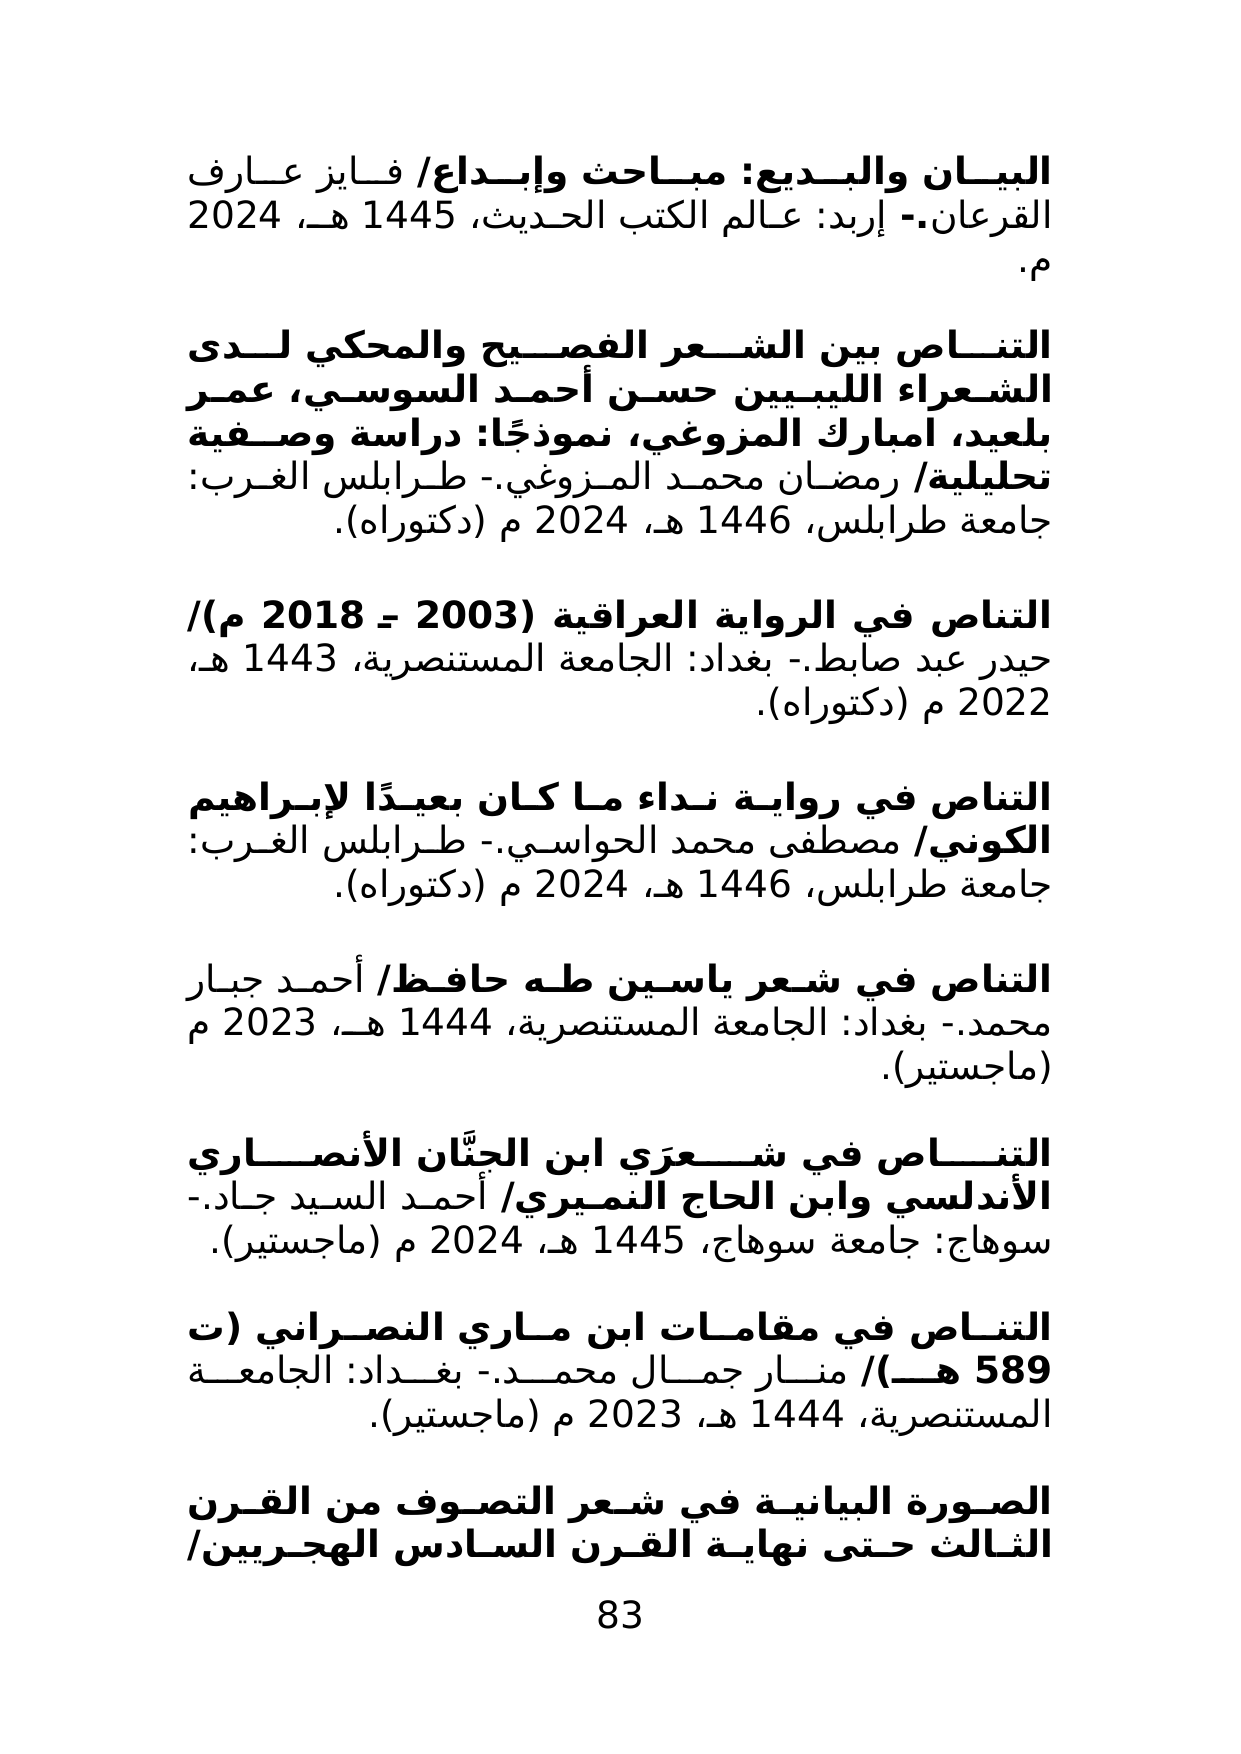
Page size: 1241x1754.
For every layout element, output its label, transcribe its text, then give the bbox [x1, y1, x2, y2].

text التناص في الرواية العراقية (2003 – 2018 م)/ حيدر عبد صابط.- بغداد: الجامعة المستنصرية، 1443 هـ، 2022 م (دكتوراه). [187, 593, 1053, 724]
text البيان والبديع: مباحث وإبداع/ فايز عارف القرعان.- إربد: عالم الكتب الحديث، 1445 هـ، 2024 م. [187, 150, 1053, 281]
text التناص في مقامات ابن ماري النصراني (ت 589 هـ)/ منار جمال محمد.- بغداد: الجامعة المستنصرية، 1444 هـ، 2023 م (ماجستير). [187, 1305, 1053, 1436]
text التناص في رواية نداء ما كان بعيدًا لإبراهيم الكوني/ مصطفى محمد الحواسي.- طرابلس الغرب: جامعة طرابلس، 1446 هـ، 2024 م (دكتوراه). [187, 775, 1053, 906]
text التناص في شعر ياسين طه حافظ/ أحمد جبار محمد.- بغداد: الجامعة المستنصرية، 1444 هـ، 2023 م (ماجستير). [187, 957, 1053, 1088]
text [187, 1479, 1053, 1567]
text التناص بين الشعر الفصيح والمحكي لدى الشعراء الليبيين حسن أحمد السوسي، عمر بلعيد، امبارك المزوغي، نموذجًا: دراسة وصفية تحليلية/ رمضان محمد المزوغي.- طرابلس الغرب: جامعة طرابلس، 1446 هـ، 2024 م (دكتوراه). [187, 324, 1053, 542]
text التناص في شعرَي ابن الجنَّان الأنصاري الأندلسي وابن الحاج النميري/ أحمد السيد جاد.- سوهاج: جامعة سوهاج، 1445 هـ، 2024 م (ماجستير). [187, 1131, 1053, 1262]
